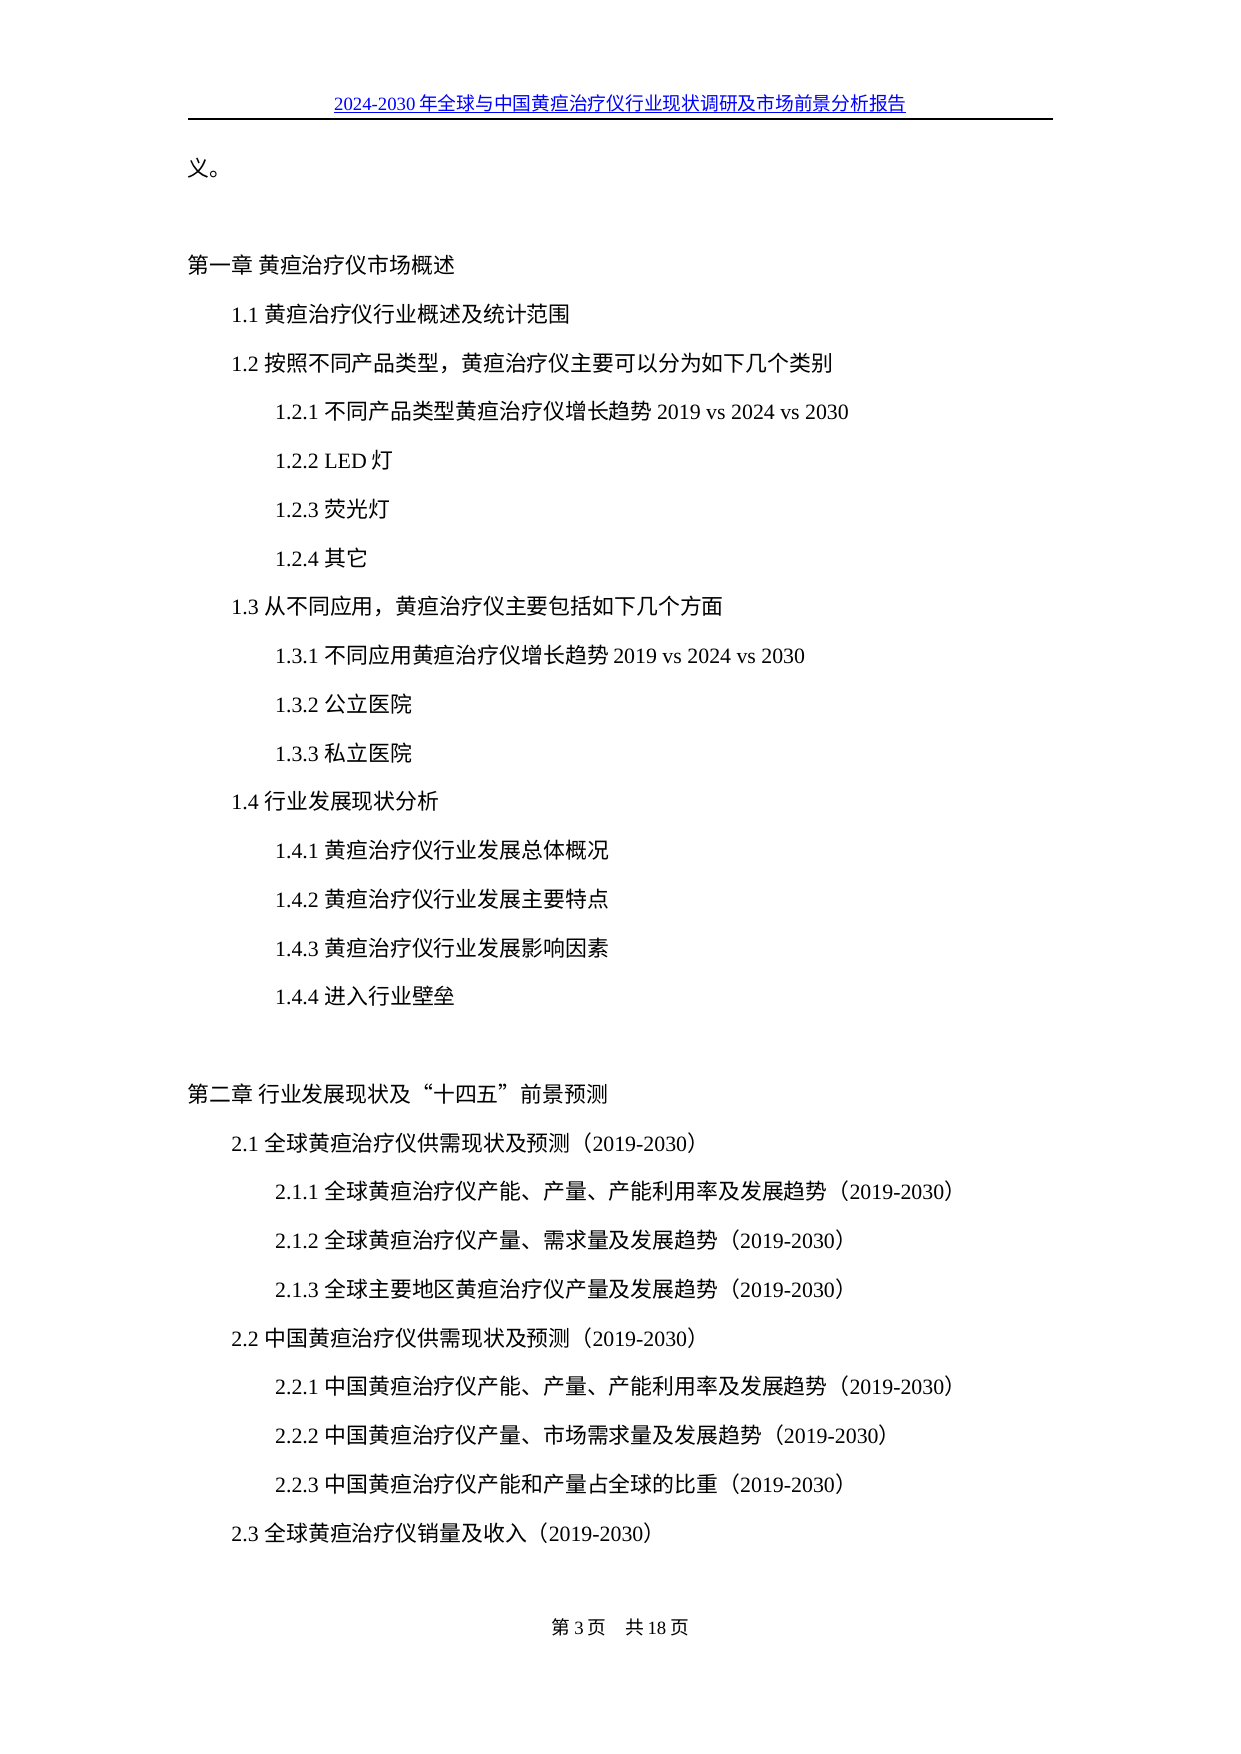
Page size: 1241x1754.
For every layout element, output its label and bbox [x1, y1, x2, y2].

text [187, 150, 1053, 1548]
